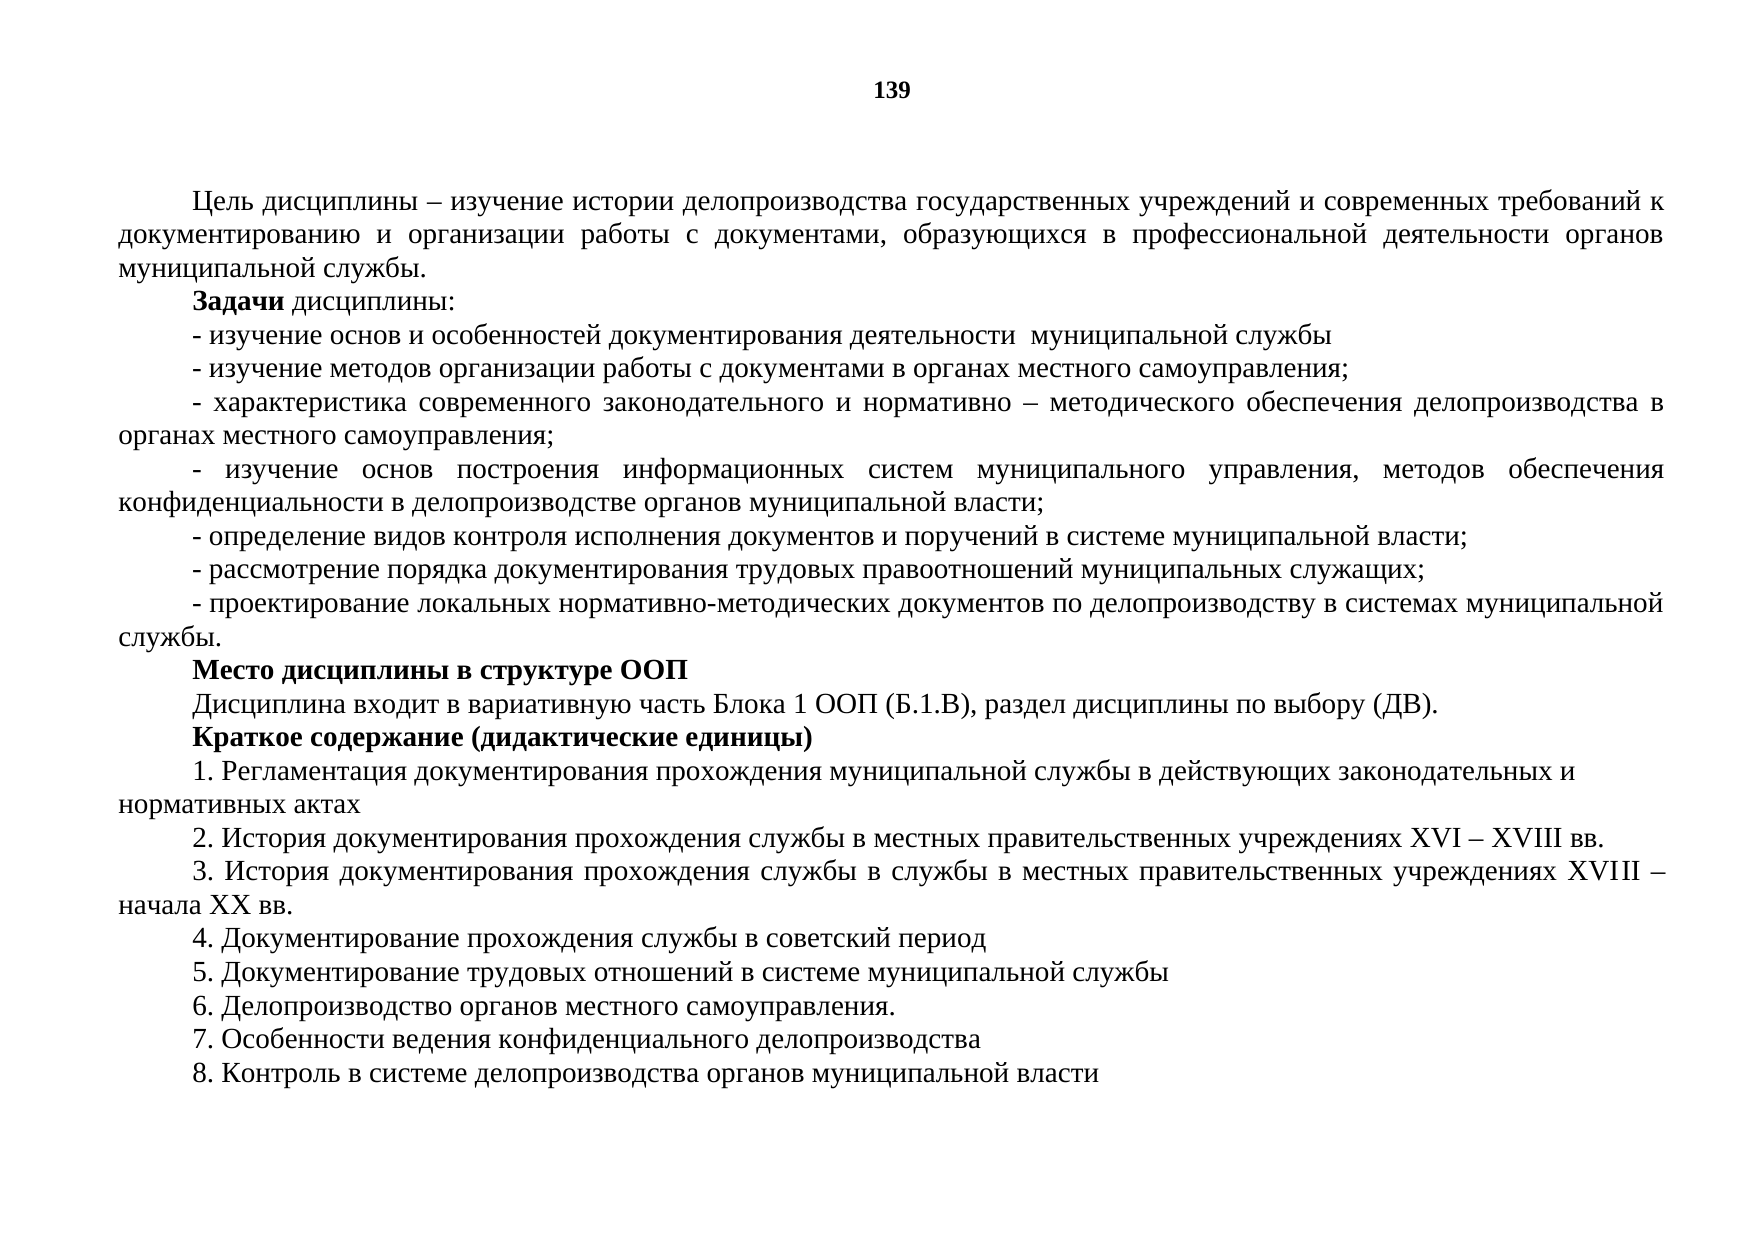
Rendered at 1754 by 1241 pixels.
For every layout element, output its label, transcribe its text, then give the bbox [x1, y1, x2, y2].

text 1. Регламентация документирования прохождения муниципальной службы в действующих законодательных и нормативных актах [118, 753, 1665, 820]
text 8. Контроль в системе делопроизводства органов муниципальной власти [118, 1055, 1665, 1088]
text Задачи дисциплины: [118, 283, 1665, 317]
text Дисциплина входит в вариативную часть Блока 1 ООП (Б.1.В), раздел дисциплины по выбору (ДВ). [118, 686, 1665, 719]
text - рассмотрение порядка документирования трудовых правоотношений муниципальных служащих; [118, 552, 1665, 585]
text - определение видов контроля исполнения документов и поручений в системе муниципальной власти; [118, 518, 1665, 552]
text 7. Особенности ведения конфиденциального делопроизводства [118, 1021, 1665, 1055]
text - изучение основ построения информационных систем муниципального управления, методов обеспечения конфиденциальности в делопроизводстве органов муниципальной власти; [118, 451, 1665, 518]
text 5. Документирование трудовых отношений в системе муниципальной службы [118, 954, 1665, 988]
text - изучение основ и особенностей документирования деятельности муниципальной службы [118, 317, 1665, 350]
text - проектирование локальных нормативно-методических документов по делопроизводству в системах муниципальной службы. [118, 585, 1665, 652]
text 2. История документирования прохождения службы в местных правительственных учреждениях XVI – XVIII вв. [118, 820, 1665, 853]
text Краткое содержание (дидактические единицы) [118, 719, 1665, 753]
text 6. Делопроизводство органов местного самоуправления. [118, 988, 1665, 1021]
text - характеристика современного законодательного и нормативно – методического обеспечения делопроизводства в органах местного самоуправления; [118, 384, 1665, 451]
text Место дисциплины в структуре ООП [118, 652, 1665, 686]
text 3. История документирования прохождения службы в службы в местных правительственных учреждениях XVIII – начала XX вв. [118, 853, 1665, 921]
text Цель дисциплины – изучение истории делопроизводства государственных учреждений и современных требований к документированию и организации работы с документами, образующихся в профессиональной деятельности органов муниципальной службы. [118, 183, 1665, 283]
text - изучение методов организации работы с документами в органах местного самоуправления; [118, 350, 1665, 384]
text 4. Документирование прохождения службы в советский период [118, 921, 1665, 954]
